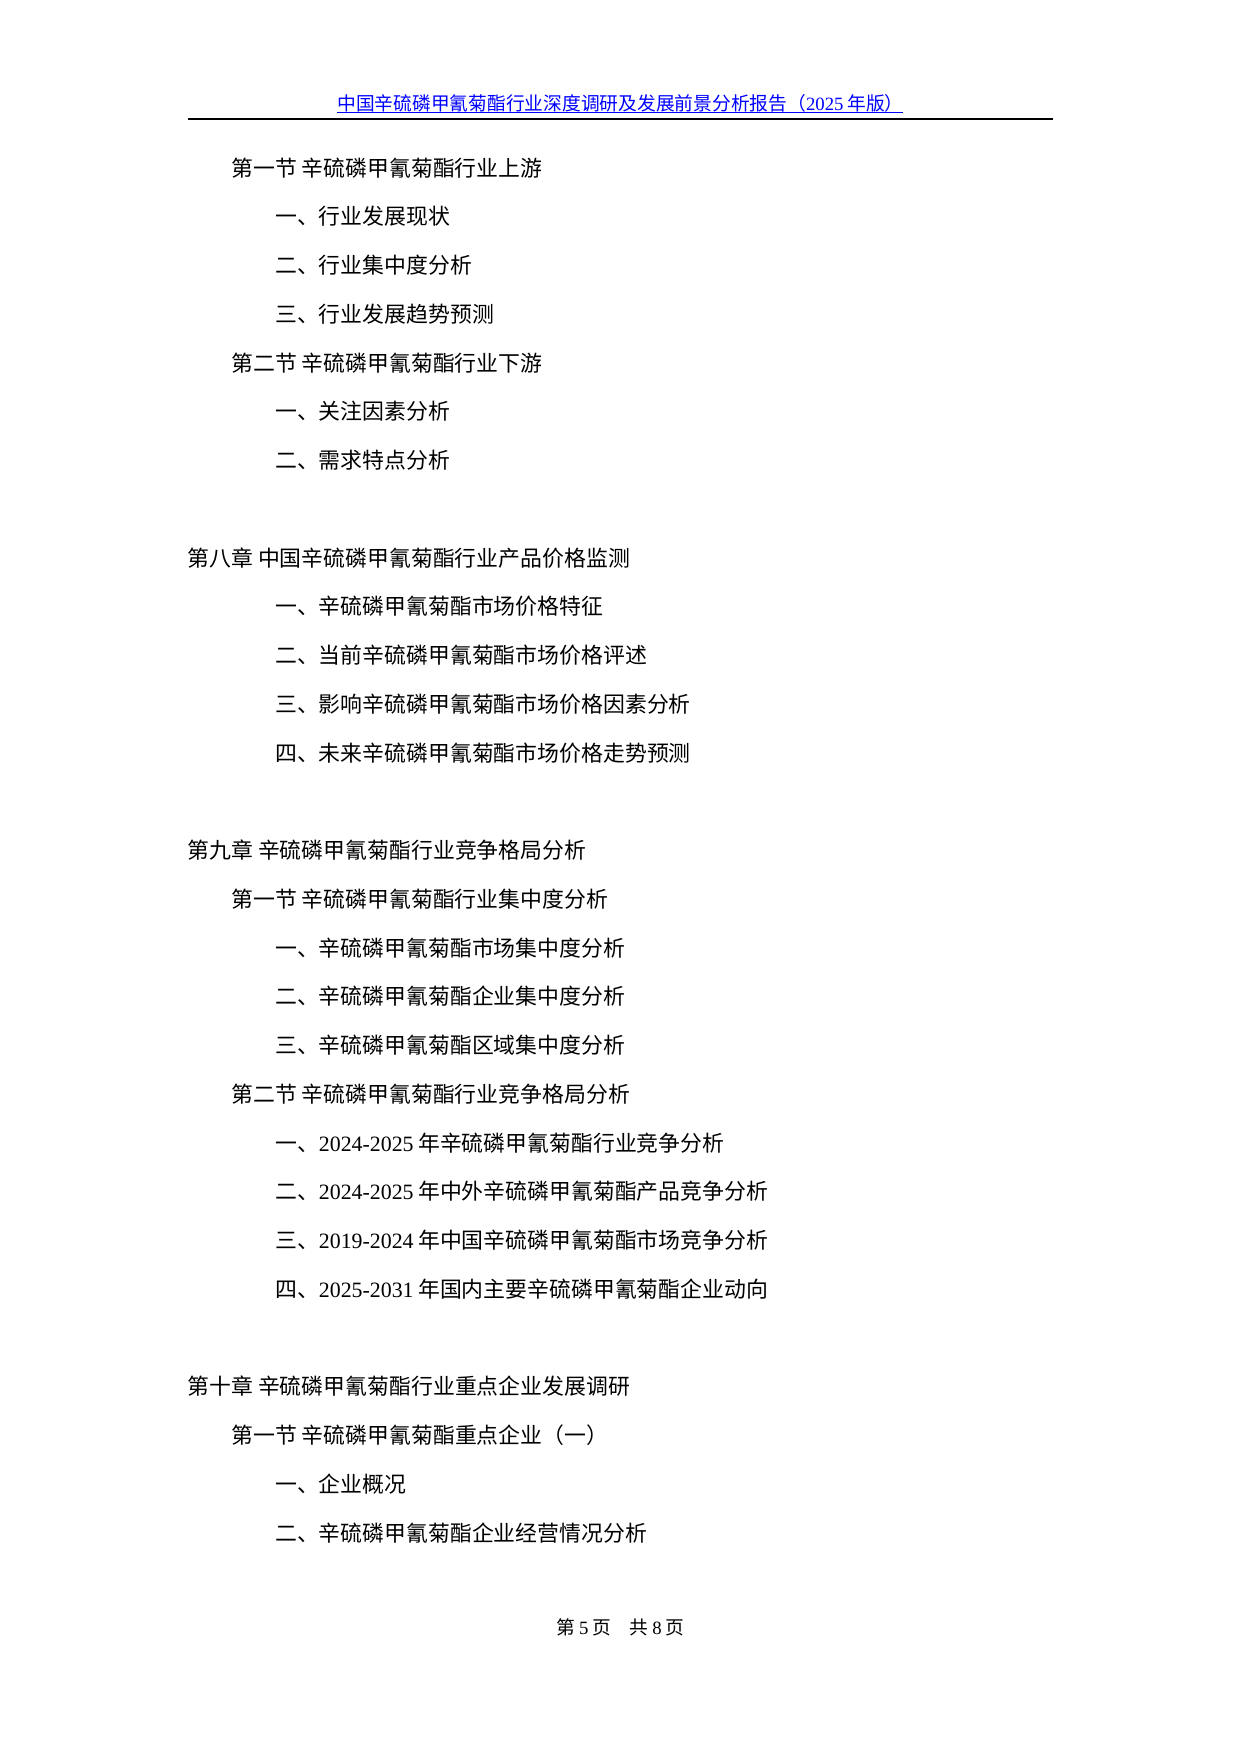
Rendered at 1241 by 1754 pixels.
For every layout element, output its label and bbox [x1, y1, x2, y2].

text [187, 150, 1053, 1548]
